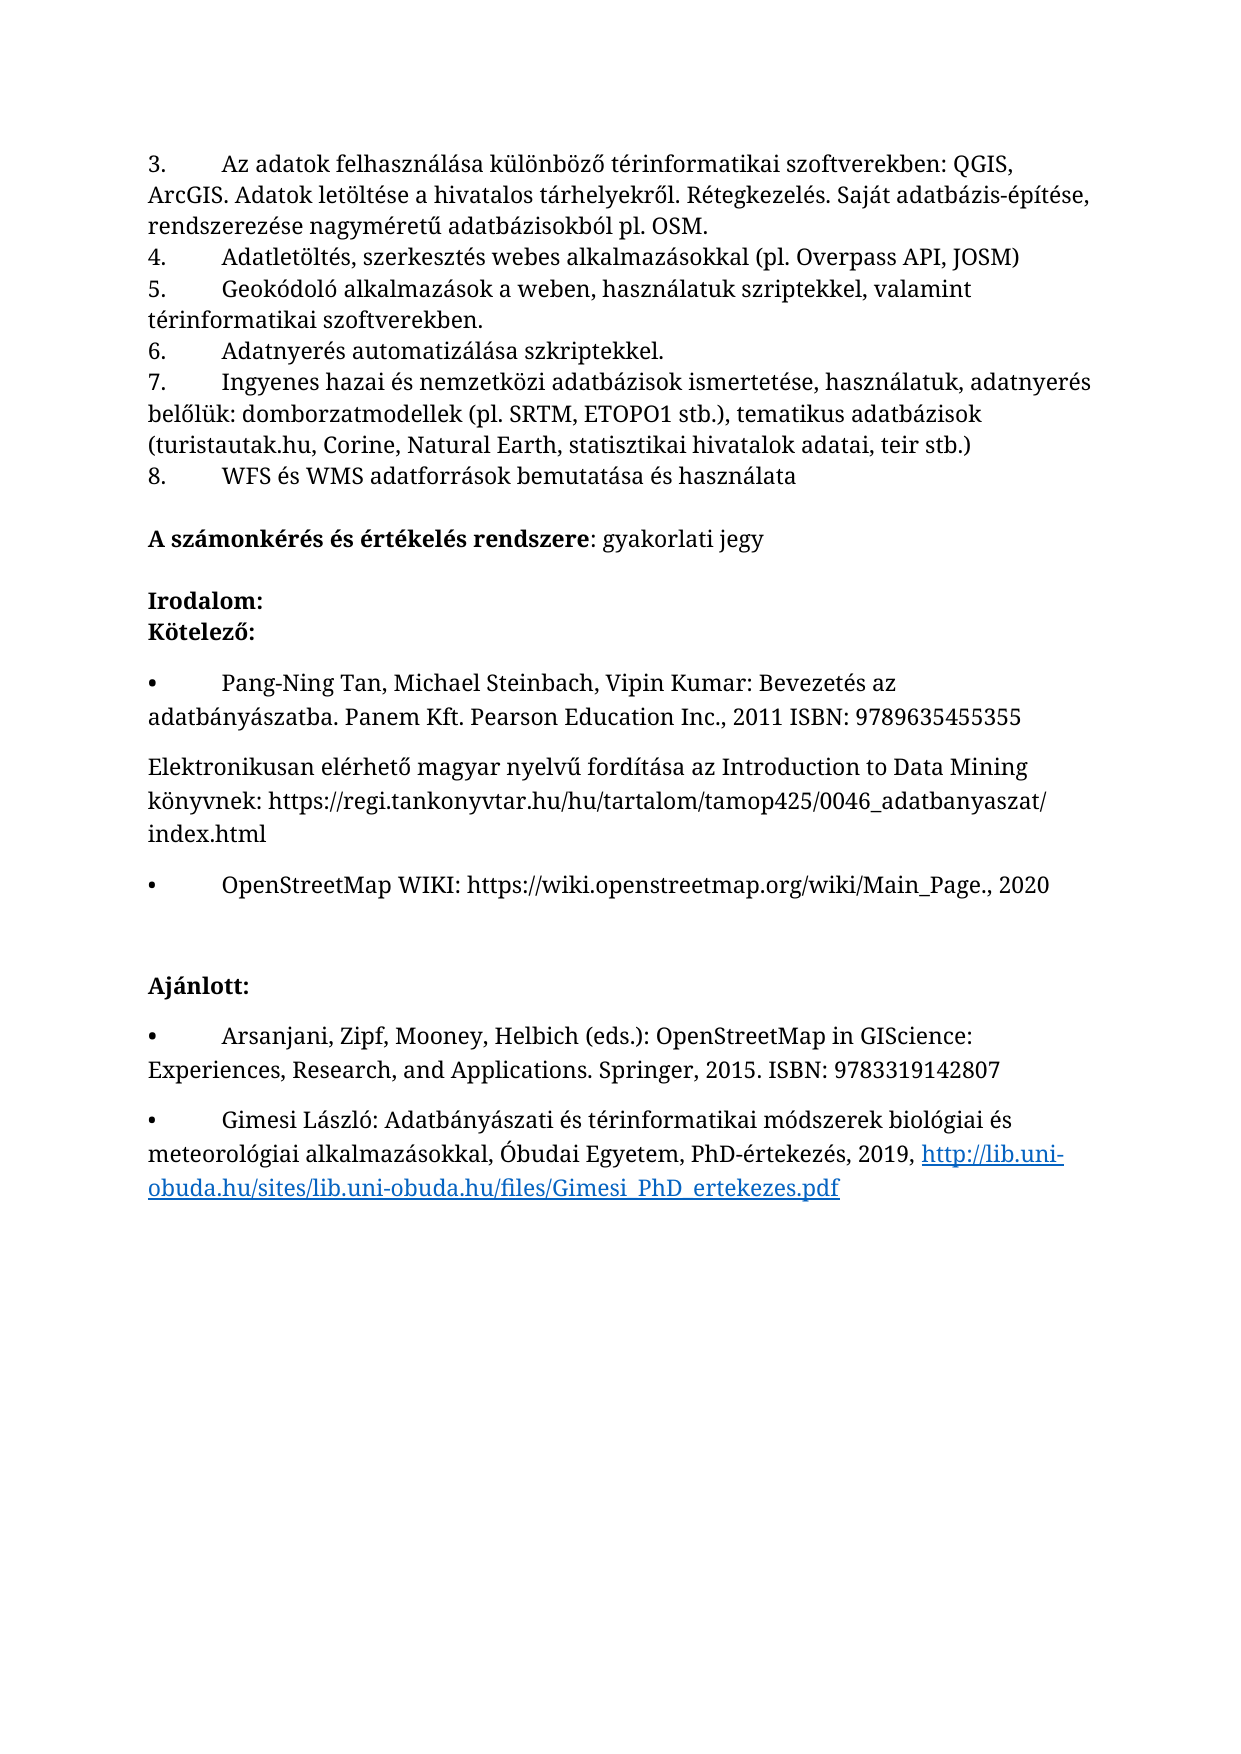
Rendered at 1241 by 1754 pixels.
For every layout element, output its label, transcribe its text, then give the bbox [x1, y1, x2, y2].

text Irodalom: [148, 585, 1093, 616]
text 7. Ingyenes hazai és nemzetközi adatbázisok ismertetése, használatuk, adatnyerés belőlük: domborzatmodellek (pl. SRTM, ETOPO1 stb.), tematikus adatbázisok (turistautak.hu, Corine, Natural Earth, statisztikai hivatalok adatai, teir stb.) [148, 366, 1093, 460]
text 4. Adatletöltés, szerkesztés webes alkalmazásokkal (pl. Overpass API, JOSM) [148, 241, 1093, 273]
text • Gimesi László: Adatbányászati és térinformatikai módszerek biológiai és meteorológiai alkalmazásokkal, Óbudai Egyetem, PhD-értekezés, 2019, http://lib.uni-obuda.hu/sites/lib.uni-obuda.hu/files/Gimesi_PhD_ertekezes.pdf [148, 1104, 1093, 1203]
text Kötelező: [148, 616, 1093, 648]
text • OpenStreetMap WIKI: https://wiki.openstreetmap.org/wiki/Main_Page., 2020 [148, 869, 1093, 900]
text • Pang-Ning Tan, Michael Steinbach, Vipin Kumar: Bevezetés az adatbányászatba. Panem Kft. Pearson Education Inc., 2011 ISBN: 9789635455355 [148, 667, 1093, 732]
text A számonkérés és értékelés rendszere: gyakorlati jegy [148, 523, 1093, 554]
text Ajánlott: [148, 970, 1093, 1001]
text • Arsanjani, Zipf, Mooney, Helbich (eds.): OpenStreetMap in GIScience: Experiences, Research, and Applications. Springer, 2015. ISBN: 9783319142807 [148, 1020, 1093, 1085]
text 8. WFS és WMS adatforrások bemutatása és használata [148, 460, 1093, 491]
text 5. Geokódoló alkalmazások a weben, használatuk szriptekkel, valamint térinformatikai szoftverekben. [148, 273, 1093, 335]
text 6. Adatnyerés automatizálása szkriptekkel. [148, 335, 1093, 366]
text Elektronikusan elérhető magyar nyelvű fordítása az Introduction to Data Mining könyvnek: https://regi.tankonyvtar.hu/hu/tartalom/tamop425/0046_adatbanyaszat/index.html [148, 751, 1093, 850]
text 3. Az adatok felhasználása különböző térinformatikai szoftverekben: QGIS, ArcGIS. Adatok letöltése a hivatalos tárhelyekről. Rétegkezelés. Saját adatbázis-építése, rendszerezése nagyméretű adatbázisokból pl. OSM. [148, 148, 1093, 241]
